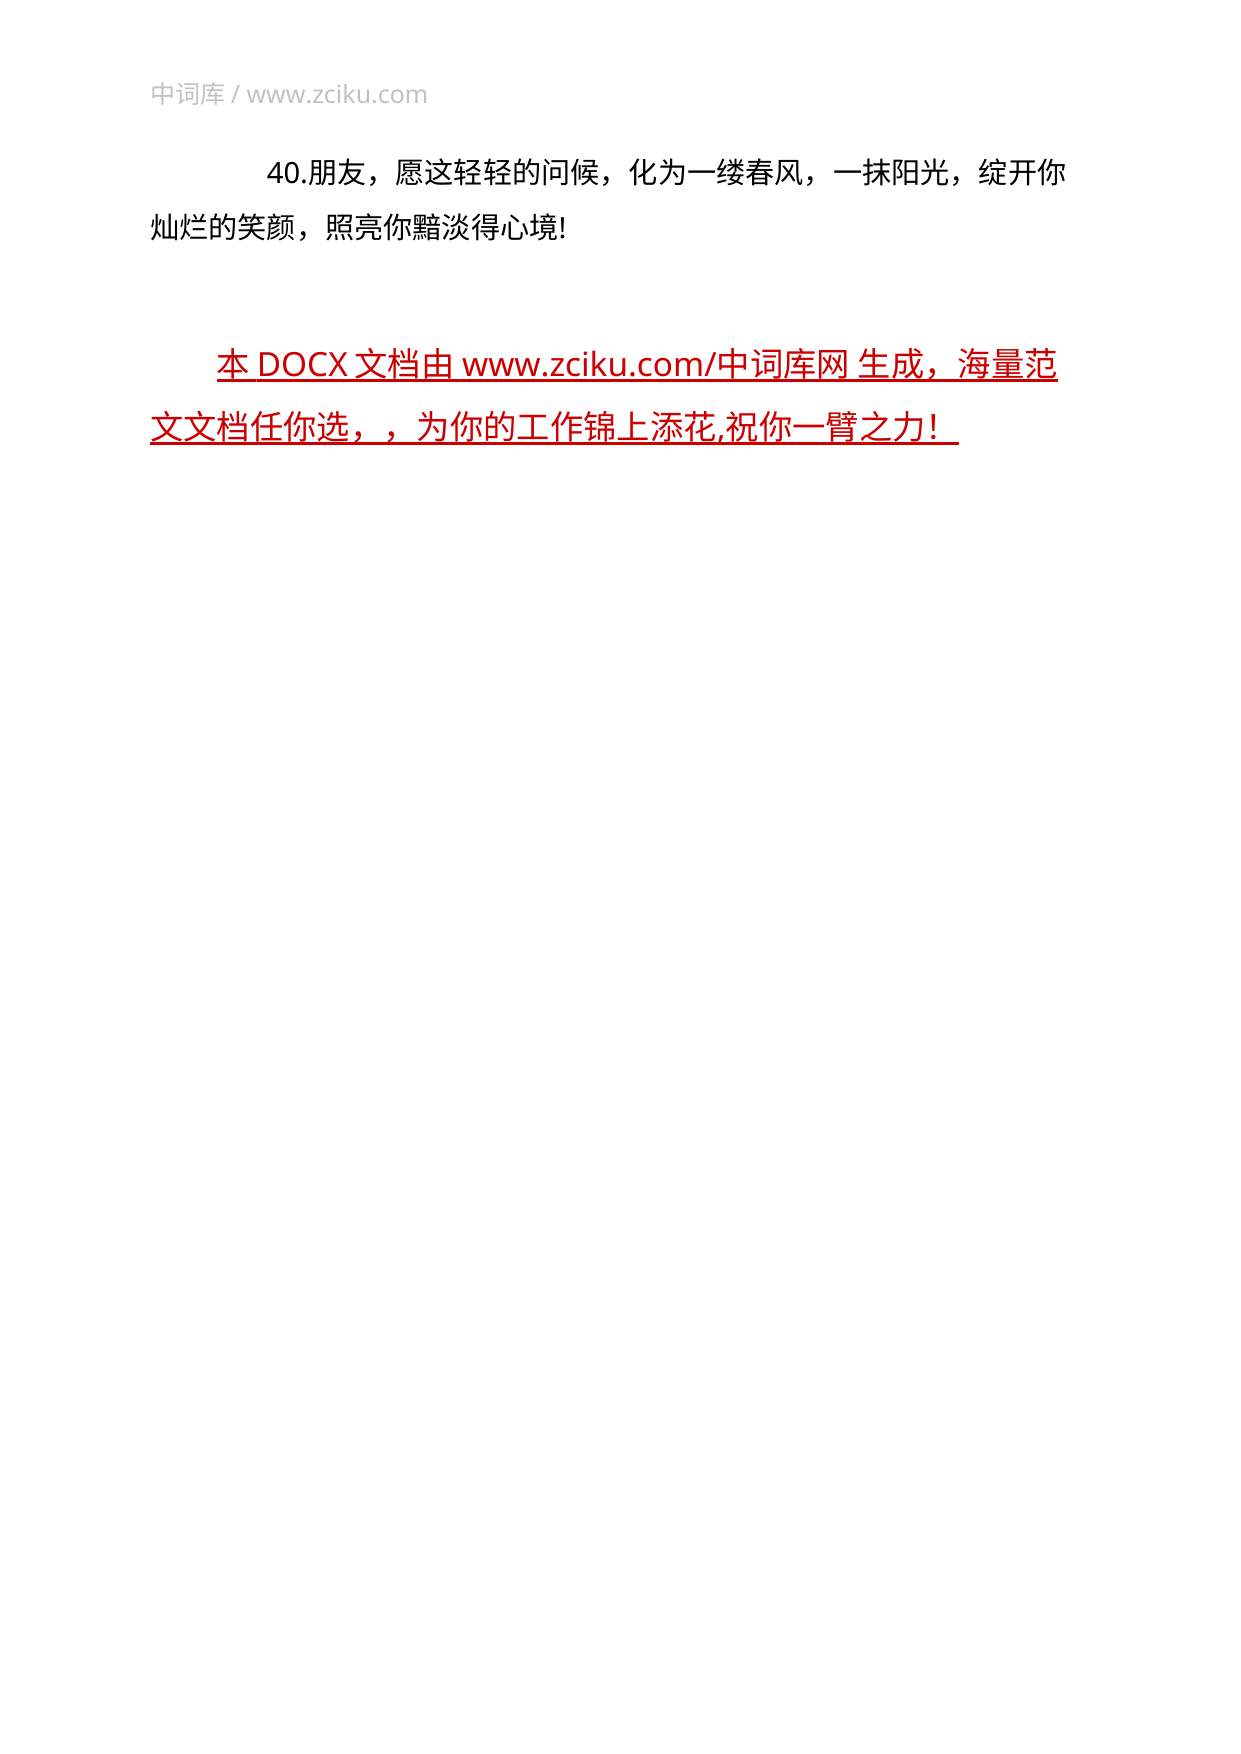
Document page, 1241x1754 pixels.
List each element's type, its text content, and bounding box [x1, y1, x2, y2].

text 本DOCX文档由 www.zciku.com/中词库网 生成，海量范文文档任你选，，为你的工作锦上添花,祝你一臂之力！ [150, 338, 1090, 449]
text 40.朋友，愿这轻轻的问候，化为一缕春风，一抹阳光，绽开你灿烂的笑颜，照亮你黯淡得心境! [150, 150, 1090, 247]
